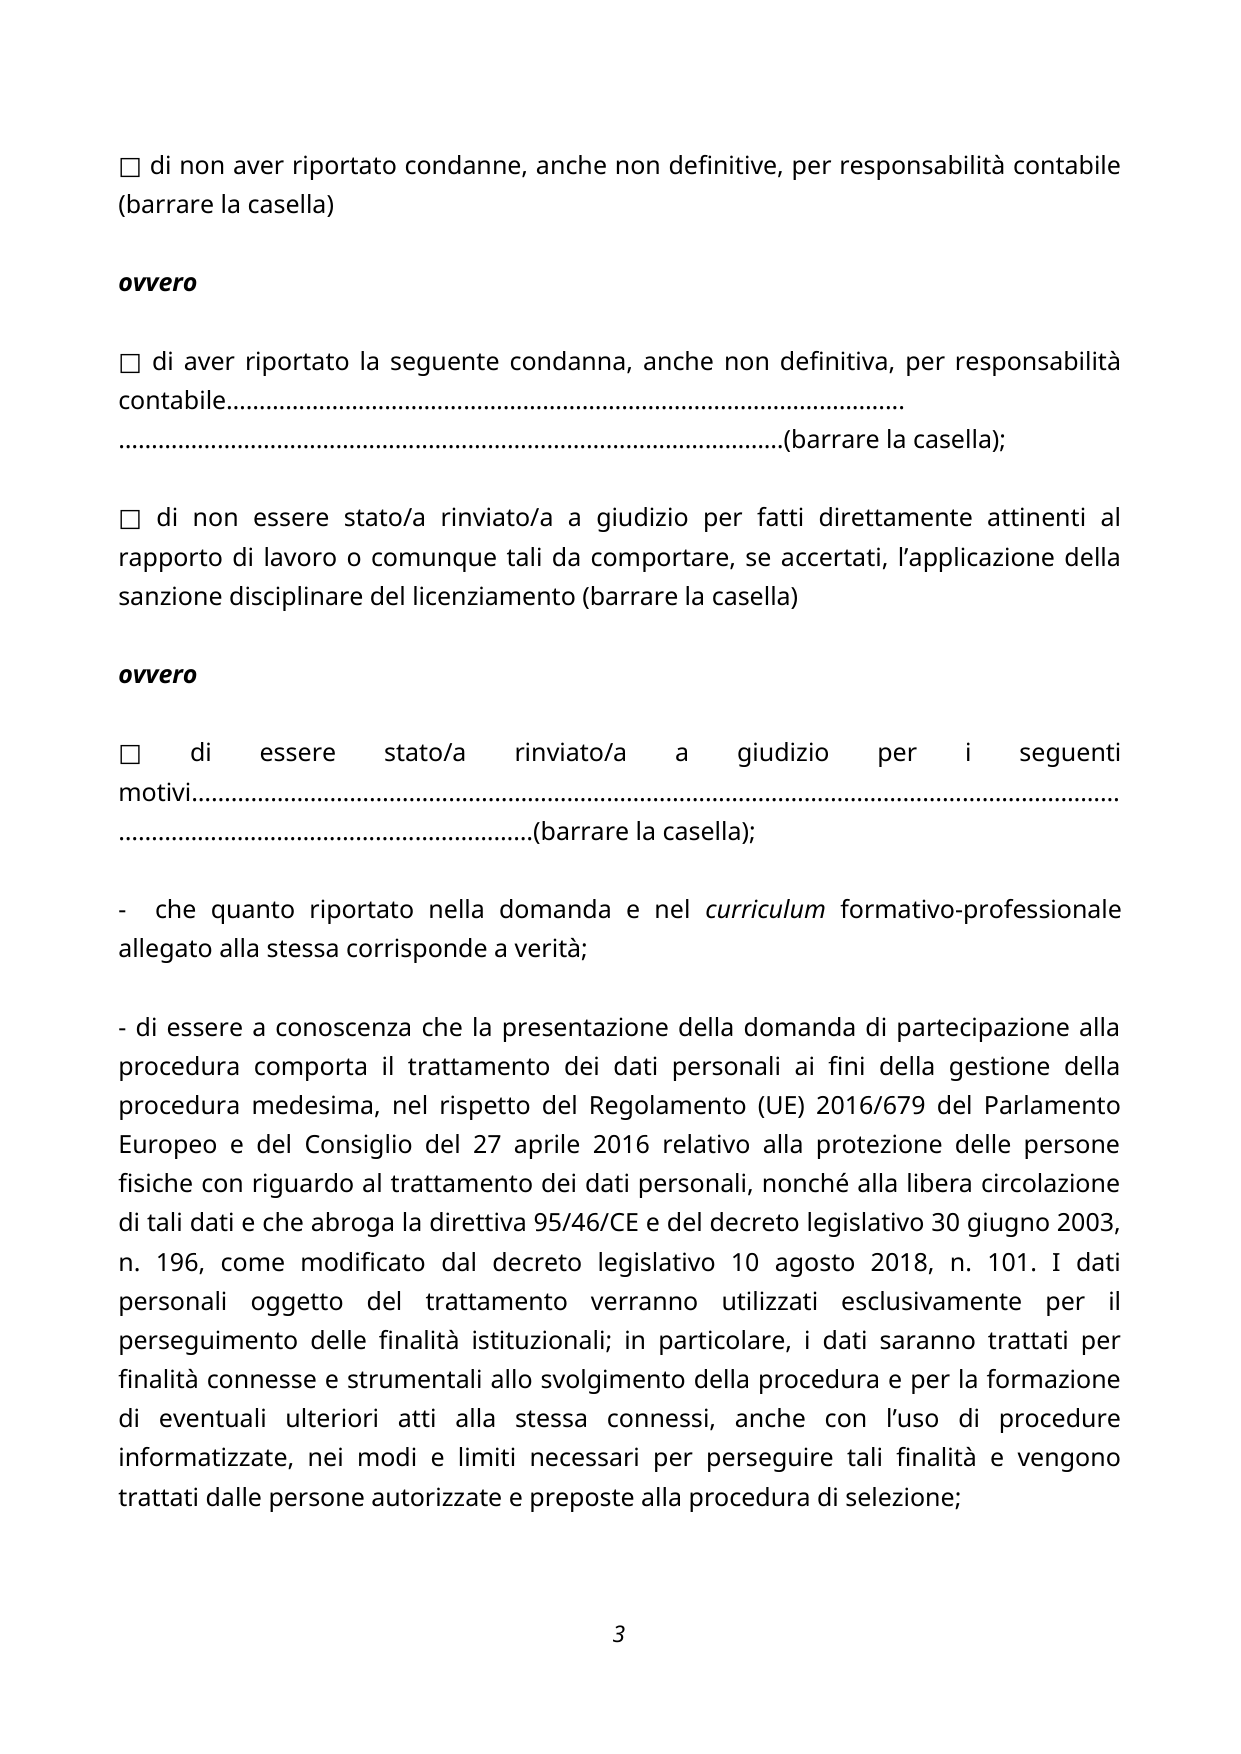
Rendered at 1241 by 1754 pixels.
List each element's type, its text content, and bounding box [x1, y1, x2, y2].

text □ di essere stato/a rinviato/a a giudizio per i seguenti motivi……………………………………………………………………………………………………………………………………………………………………………………(barrare la casella); [118, 735, 1122, 847]
text □ di non aver riportato condanne, anche non definitive, per responsabilità contabile (barrare la casella) [118, 148, 1122, 221]
text - di essere a conoscenza che la presentazione della domanda di partecipazione alla procedura comporta il trattamento dei dati personali ai fini della gestione della procedura medesima, nel rispetto del Regolamento (UE) 2016/679 del Parlamento Europeo e del Consiglio del 27 aprile 2016 relativo alla protezione delle persone fisiche con riguardo al trattamento dei dati personali, nonché alla libera circolazione di tali dati e che abroga la direttiva 95/46/CE e del decreto legislativo 30 giugno 2003, n. 196, come modificato dal decreto legislativo 10 agosto 2018, n. 101. I dati personali oggetto del trattamento verranno utilizzati esclusivamente per il perseguimento delle finalità istituzionali; in particolare, i dati saranno trattati per finalità connesse e strumentali allo svolgimento della procedura e per la formazione di eventuali ulteriori atti alla stessa connessi, anche con l’uso di procedure informatizzate, nei modi e limiti necessari per perseguire tali finalità e vengono trattati dalle persone autorizzate e preposte alla procedura di selezione; [118, 1009, 1122, 1513]
text ovvero [118, 265, 1122, 299]
text ovvero [118, 657, 1122, 691]
text - che quanto riportato nella domanda e nel curriculum formativo-professionale allegato alla stessa corrisponde a verità; [118, 892, 1122, 965]
text □ di non essere stato/a rinviato/a a giudizio per fatti direttamente attinenti al rapporto di lavoro o comunque tali da comportare, se accertati, l’applicazione della sanzione disciplinare del licenziamento (barrare la casella) [118, 500, 1122, 612]
text □ di aver riportato la seguente condanna, anche non definitiva, per responsabilità contabile………………………………………………………………………………………....………………………………………..………………………………………………(barrare la casella); [118, 343, 1122, 456]
